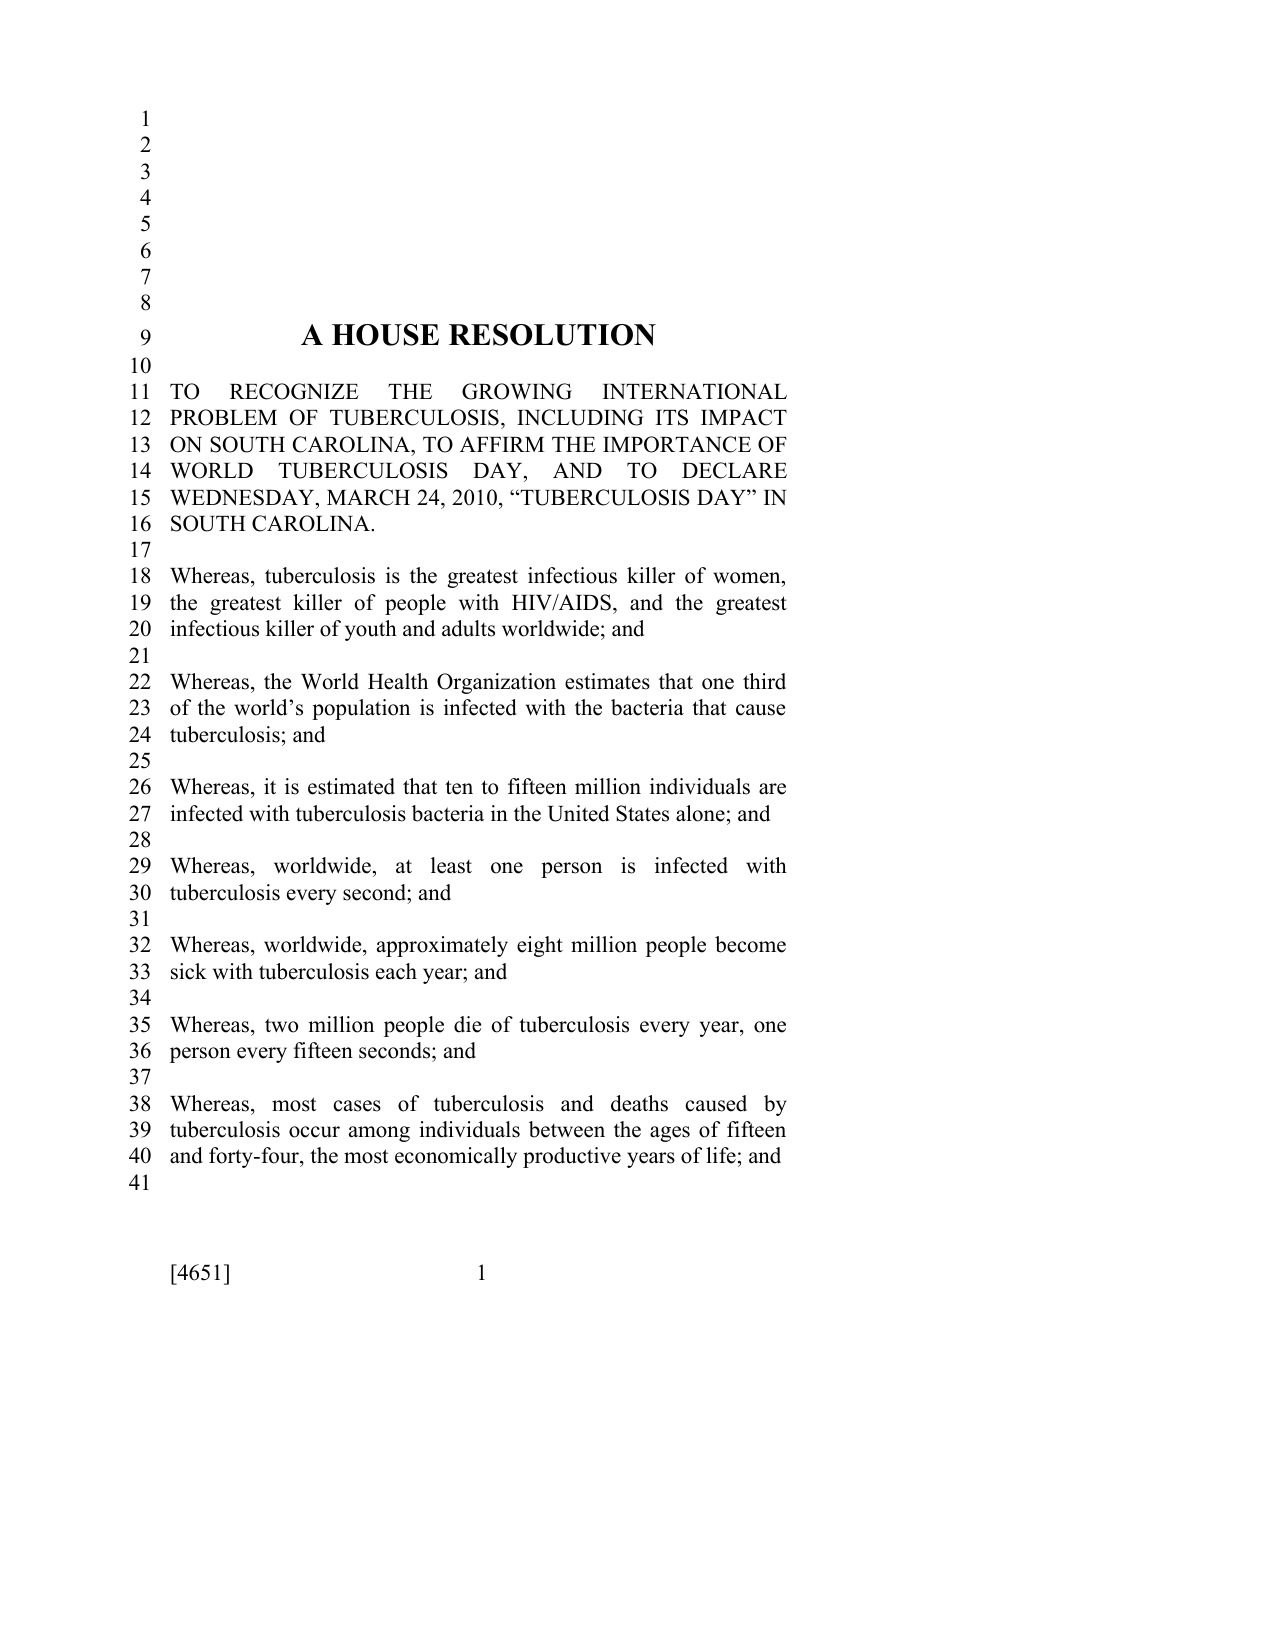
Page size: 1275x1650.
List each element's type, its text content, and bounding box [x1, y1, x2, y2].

text Whereas, most cases of tuberculosis and deaths caused by tuberculosis occur among individuals between the ages of fifteen and forty-four, the most economically productive years of life; and [169, 1090, 787, 1169]
text Whereas, the World Health Organization estimates that one third of the world’s population is infected with the bacteria that cause tuberculosis; and [169, 668, 787, 747]
text Whereas, worldwide, approximately eight million people become sick with tuberculosis each year; and [169, 932, 787, 984]
text Whereas, tuberculosis is the greatest infectious killer of women, the greatest killer of people with HIV/AIDS, and the greatest infectious killer of youth and adults worldwide; and [169, 563, 787, 642]
text Whereas, two million people die of tuberculosis every year, one person every fifteen seconds; and [169, 1011, 787, 1063]
text TO RECOGNIZE THE GROWING INTERNATIONAL PROBLEM OF TUBERCULOSIS, INCLUDING ITS IMPACT ON SOUTH CAROLINA, TO AFFIRM THE IMPORTANCE OF WORLD TUBERCULOSIS DAY, AND TO DECLARE WEDNESDAY, MARCH 24, 2010, “TUBERCULOSIS DAY” IN SOUTH CAROLINA. [169, 378, 787, 536]
text Whereas, it is estimated that ten to fifteen million individuals are infected with tuberculosis bacteria in the United States alone; and [169, 773, 787, 826]
text Whereas, worldwide, at least one person is infected with tuberculosis every second; and [169, 852, 787, 905]
text A HOUSE RESOLUTION [169, 316, 787, 352]
